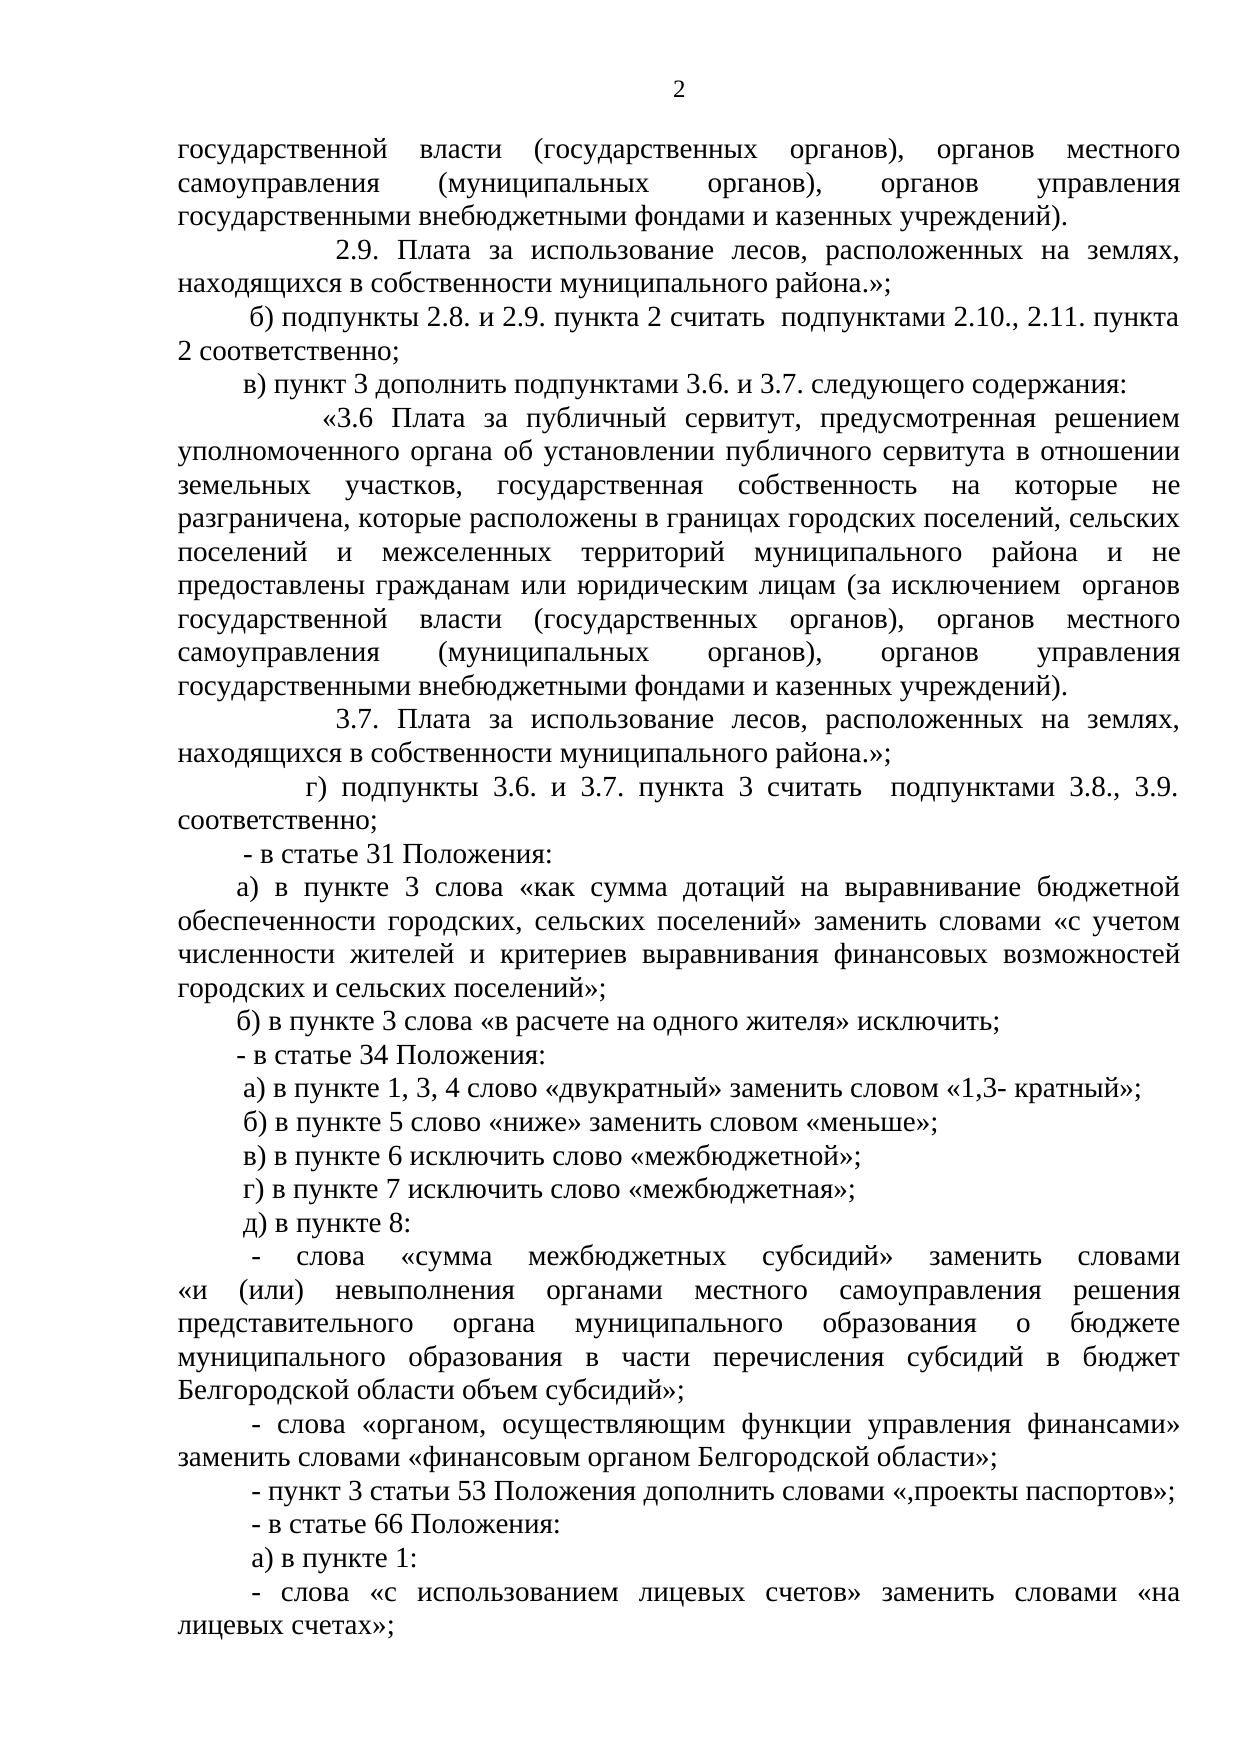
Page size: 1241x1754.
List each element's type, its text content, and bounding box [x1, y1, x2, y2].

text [177, 131, 1181, 232]
text б) подпункты 2.8. и 2.9. пункта 2 считать подпунктами 2.10., 2.11. пункта 2 соответственно; [177, 299, 1181, 366]
text д) в пункте 8: [177, 1205, 1181, 1238]
text а) в пункте 1, 3, 4 слово «двукратный» заменить словом «1,3- кратный»; [177, 1071, 1181, 1104]
text - в статье 34 Положения: [177, 1037, 1181, 1071]
text б) в пункте 5 слово «ниже» заменить словом «меньше»; [177, 1104, 1181, 1138]
text г) в пункте 7 исключить слово «межбюджетная»; [177, 1171, 1181, 1205]
text - в статье 31 Положения: [177, 836, 1181, 869]
text г) подпункты 3.6. и 3.7. пункта 3 считать подпунктами 3.8., 3.9. соответственно; [177, 769, 1181, 836]
text б) в пункте 3 слова «в расчете на одного жителя» исключить; [177, 1003, 1181, 1037]
text 3.7. Плата за использование лесов, расположенных на землях, находящихся в собственности муниципального района.»; [177, 702, 1181, 769]
text в) в пункте 6 исключить слово «межбюджетной»; [177, 1138, 1181, 1171]
text - слова «с использованием лицевых счетов» заменить словами «на лицевых счетах»; [177, 1574, 1181, 1641]
text а) в пункте 1: [177, 1540, 1181, 1574]
text «3.6 Плата за публичный сервитут, предусмотренная решением уполномоченного органа об установлении публичного сервитута в отношении земельных участков, государственная собственность на которые не разграничена, которые расположены в границах городских поселений, сельских поселений и межселенных территорий муниципального района и не предоставлены гражданам или юридическим лицам (за исключением органов государственной власти (государственных органов), органов местного самоуправления (муниципальных органов), органов управления государственными внебюджетными фондами и казенных учреждений). [177, 400, 1181, 702]
text - слова «органом, осуществляющим функции управления финансами» заменить словами «финансовым органом Белгородской области»; [177, 1406, 1181, 1473]
text а) в пункте 3 слова «как сумма дотаций на выравнивание бюджетной обеспеченности городских, сельских поселений» заменить словами «с учетом численности жителей и критериев выравнивания финансовых возможностей городских и сельских поселений»; [177, 869, 1181, 1003]
text - пункт 3 статьи 53 Положения дополнить словами «,проекты паспортов»; [177, 1473, 1181, 1507]
text 2.9. Плата за использование лесов, расположенных на землях, находящихся в собственности муниципального района.»; [177, 232, 1181, 299]
text - слова «сумма межбюджетных субсидий» заменить словами «и (или) невыполнения органами местного самоуправления решения представительного органа муниципального образования о бюджете муниципального образования в части перечисления субсидий в бюджет Белгородской области объем субсидий»; [177, 1238, 1181, 1406]
text в) пункт 3 дополнить подпунктами 3.6. и 3.7. следующего содержания: [177, 366, 1181, 400]
text - в статье 66 Положения: [177, 1507, 1181, 1540]
